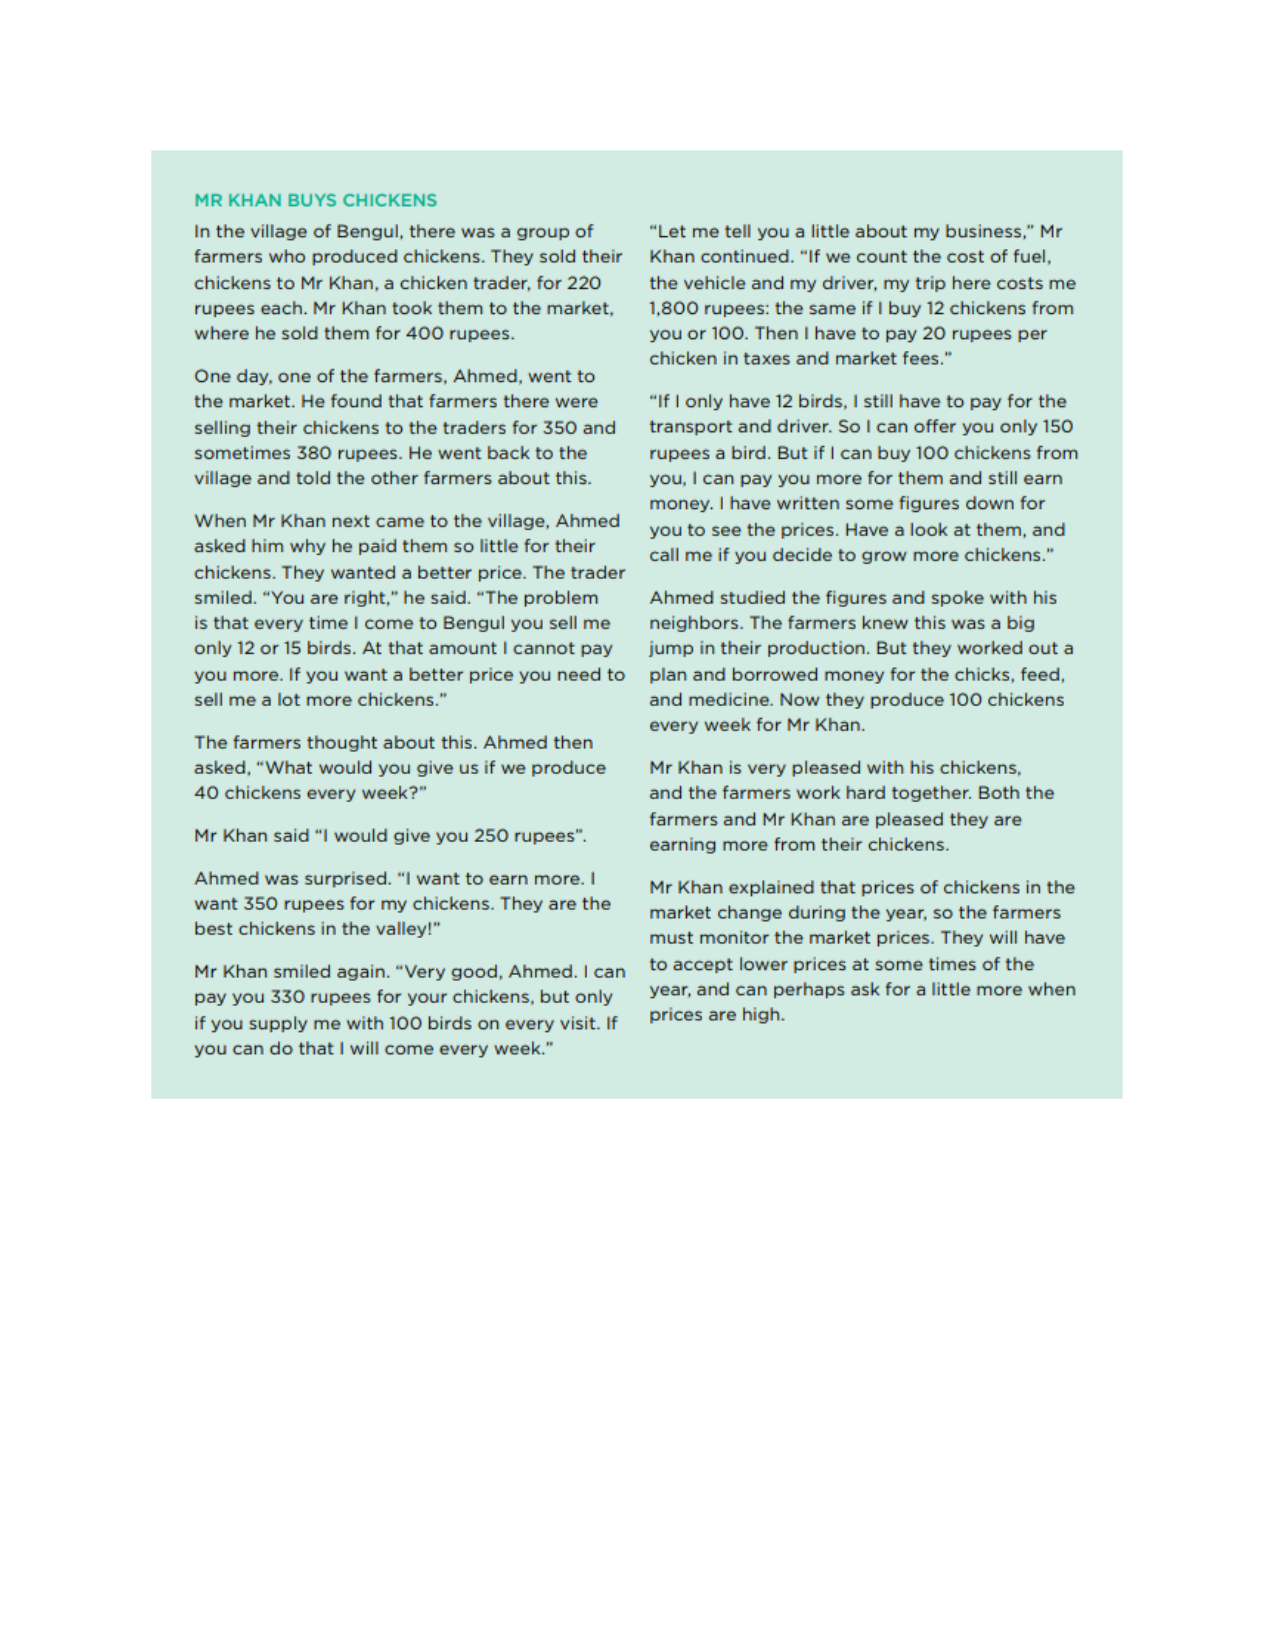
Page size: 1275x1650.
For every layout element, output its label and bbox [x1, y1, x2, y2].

picture [150, 150, 1125, 1102]
